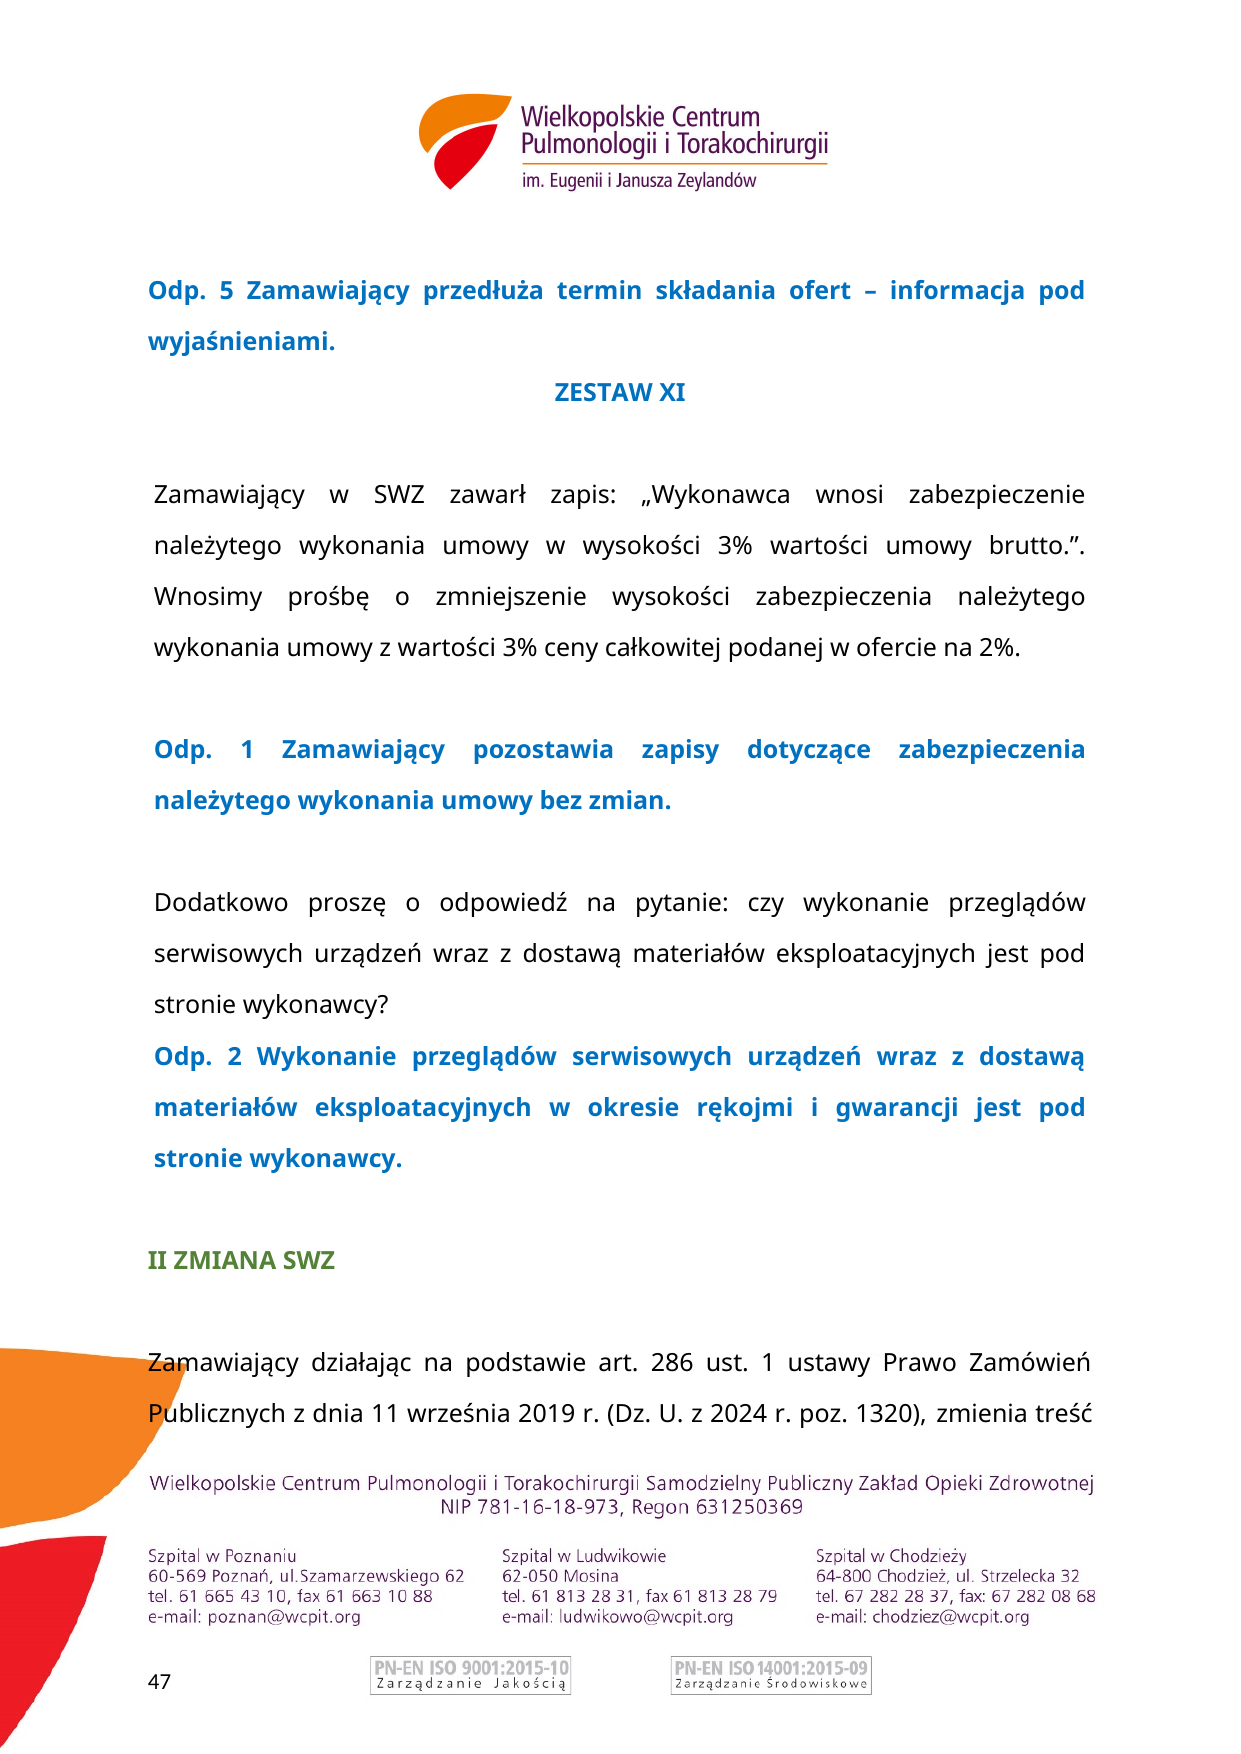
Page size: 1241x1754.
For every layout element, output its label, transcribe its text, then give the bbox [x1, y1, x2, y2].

text Zamawiający w SWZ zawarł zapis: „Wykonawca wnosi zabezpieczenie należytego wykonania umowy w wysokości 3% wartości umowy brutto.”. Wnosimy prośbę o zmniejszenie wysokości zabezpieczenia należytego wykonania umowy z wartości 3% ceny całkowitej podanej w ofercie na 2%. [154, 477, 1087, 664]
text Odp. 5 Zamawiający przedłuża termin składania ofert – informacja pod wyjaśnieniami. [148, 273, 1087, 358]
picture [398, 0, 842, 207]
text Odp. 1 Zamawiający pozostawia zapisy dotyczące zabezpieczenia należytego wykonania umowy bez zmian. [154, 732, 1087, 817]
text Odp. 2 Wykonanie przeglądów serwisowych urządzeń wraz z dostawą materiałów eksploatacyjnych w okresie rękojmi i gwarancji jest pod stronie wykonawcy. [154, 1038, 1087, 1174]
text Dodatkowo proszę o odpowiedź na pytanie: czy wykonanie przeglądów serwisowych urządzeń wraz z dostawą materiałów eksploatacyjnych jest pod stronie wykonawcy? [154, 885, 1087, 1021]
text ZESTAW XI [154, 375, 1087, 409]
picture [0, 1340, 1241, 1754]
text II ZMIANA SWZ [148, 1242, 1087, 1276]
